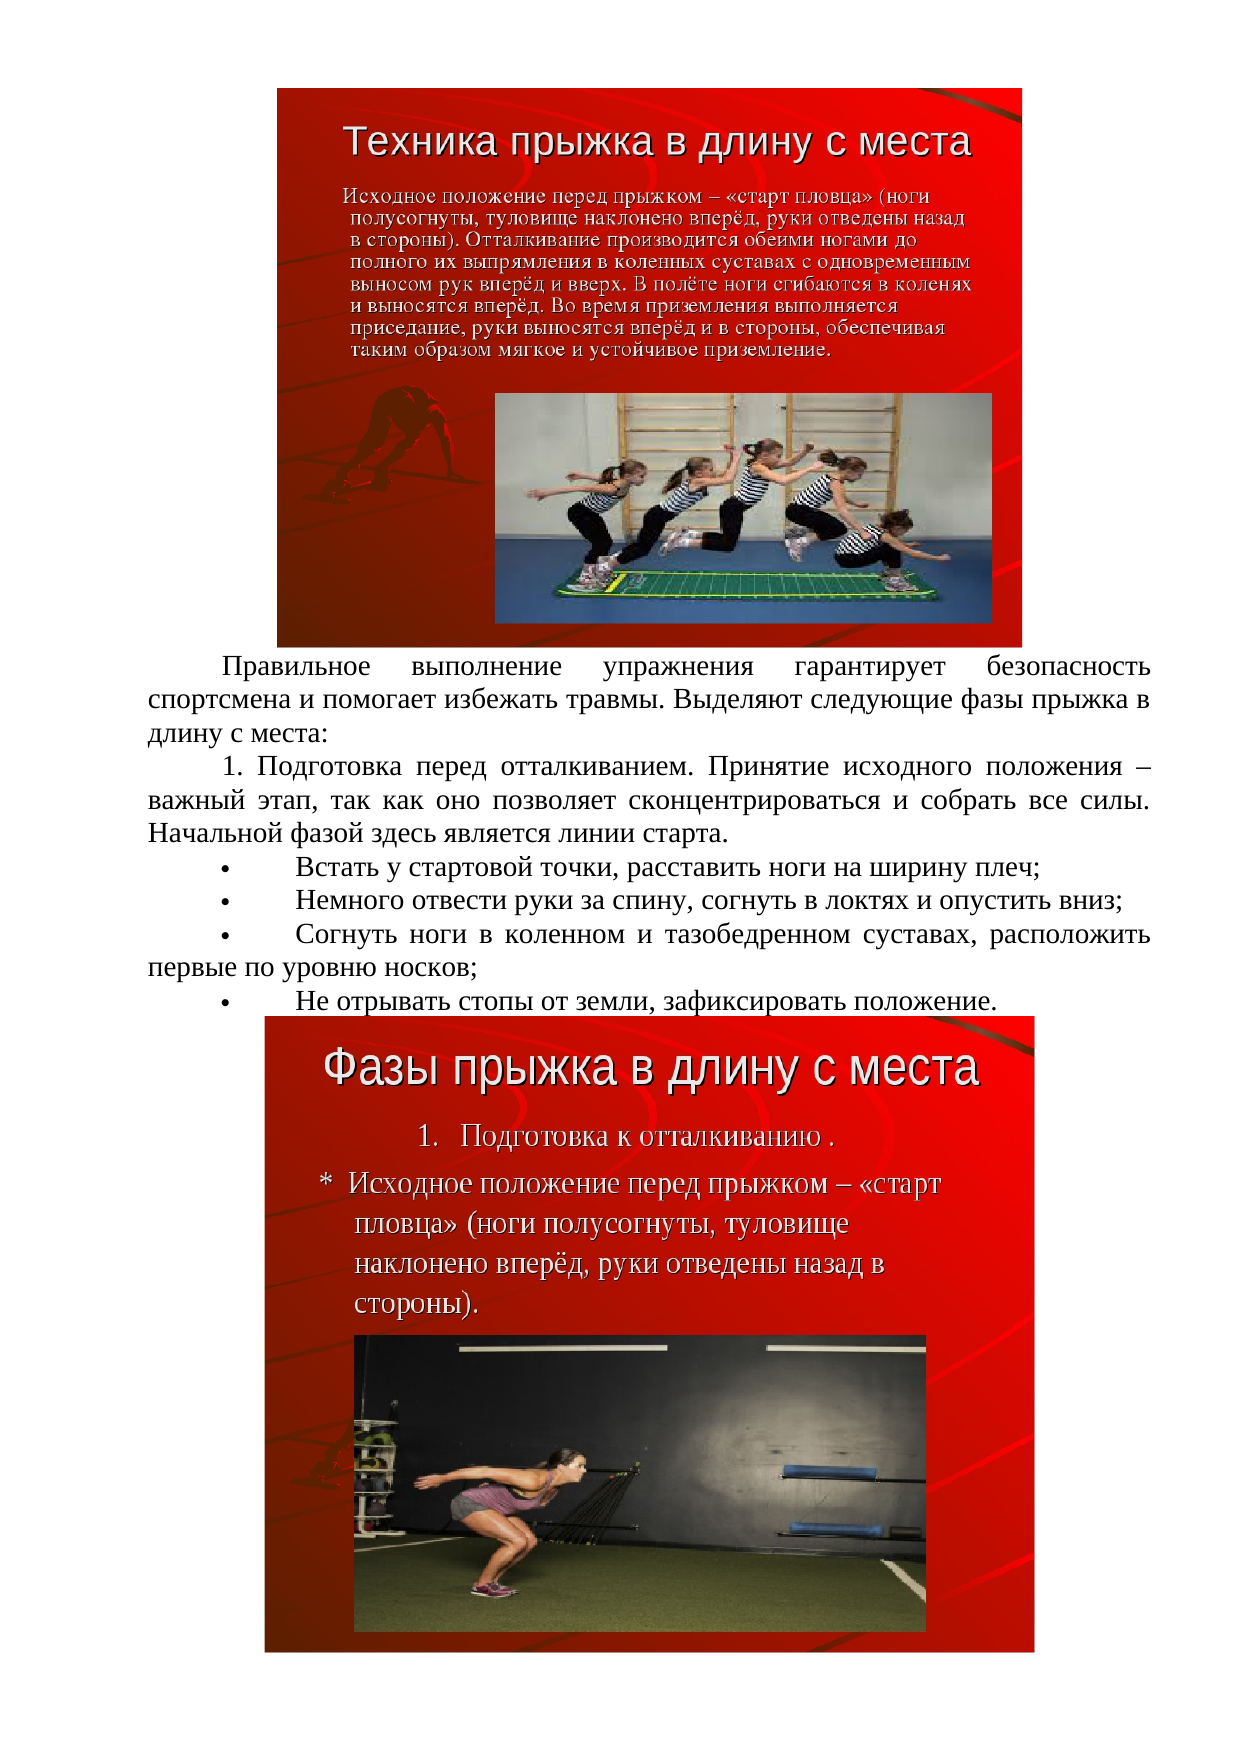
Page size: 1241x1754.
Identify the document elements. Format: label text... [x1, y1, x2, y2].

list Встать у стартовой точки, расставить ноги на ширину плеч; [148, 849, 1152, 882]
picture [264, 1016, 1035, 1653]
text Правильное выполнение упражнения гарантирует безопасность спортсмена и помогает избежать травмы. Выделяют следующие фазы прыжка в длину с места: [148, 648, 1152, 748]
text 1. Подготовка перед отталкиванием. Принятие исходного положения – важный этап, так как оно позволяет сконцентрироваться и собрать все силы. Начальной фазой здесь является линии старта. [148, 748, 1152, 849]
list Не отрывать стопы от земли, зафиксировать положение. [148, 983, 1152, 1017]
list Немного отвести руки за спину, согнуть в локтях и опустить вниз; [148, 882, 1152, 916]
list Согнуть ноги в коленном и тазобедренном суставах, расположить первые по уровню носков; [148, 916, 1152, 983]
picture [277, 88, 1023, 648]
